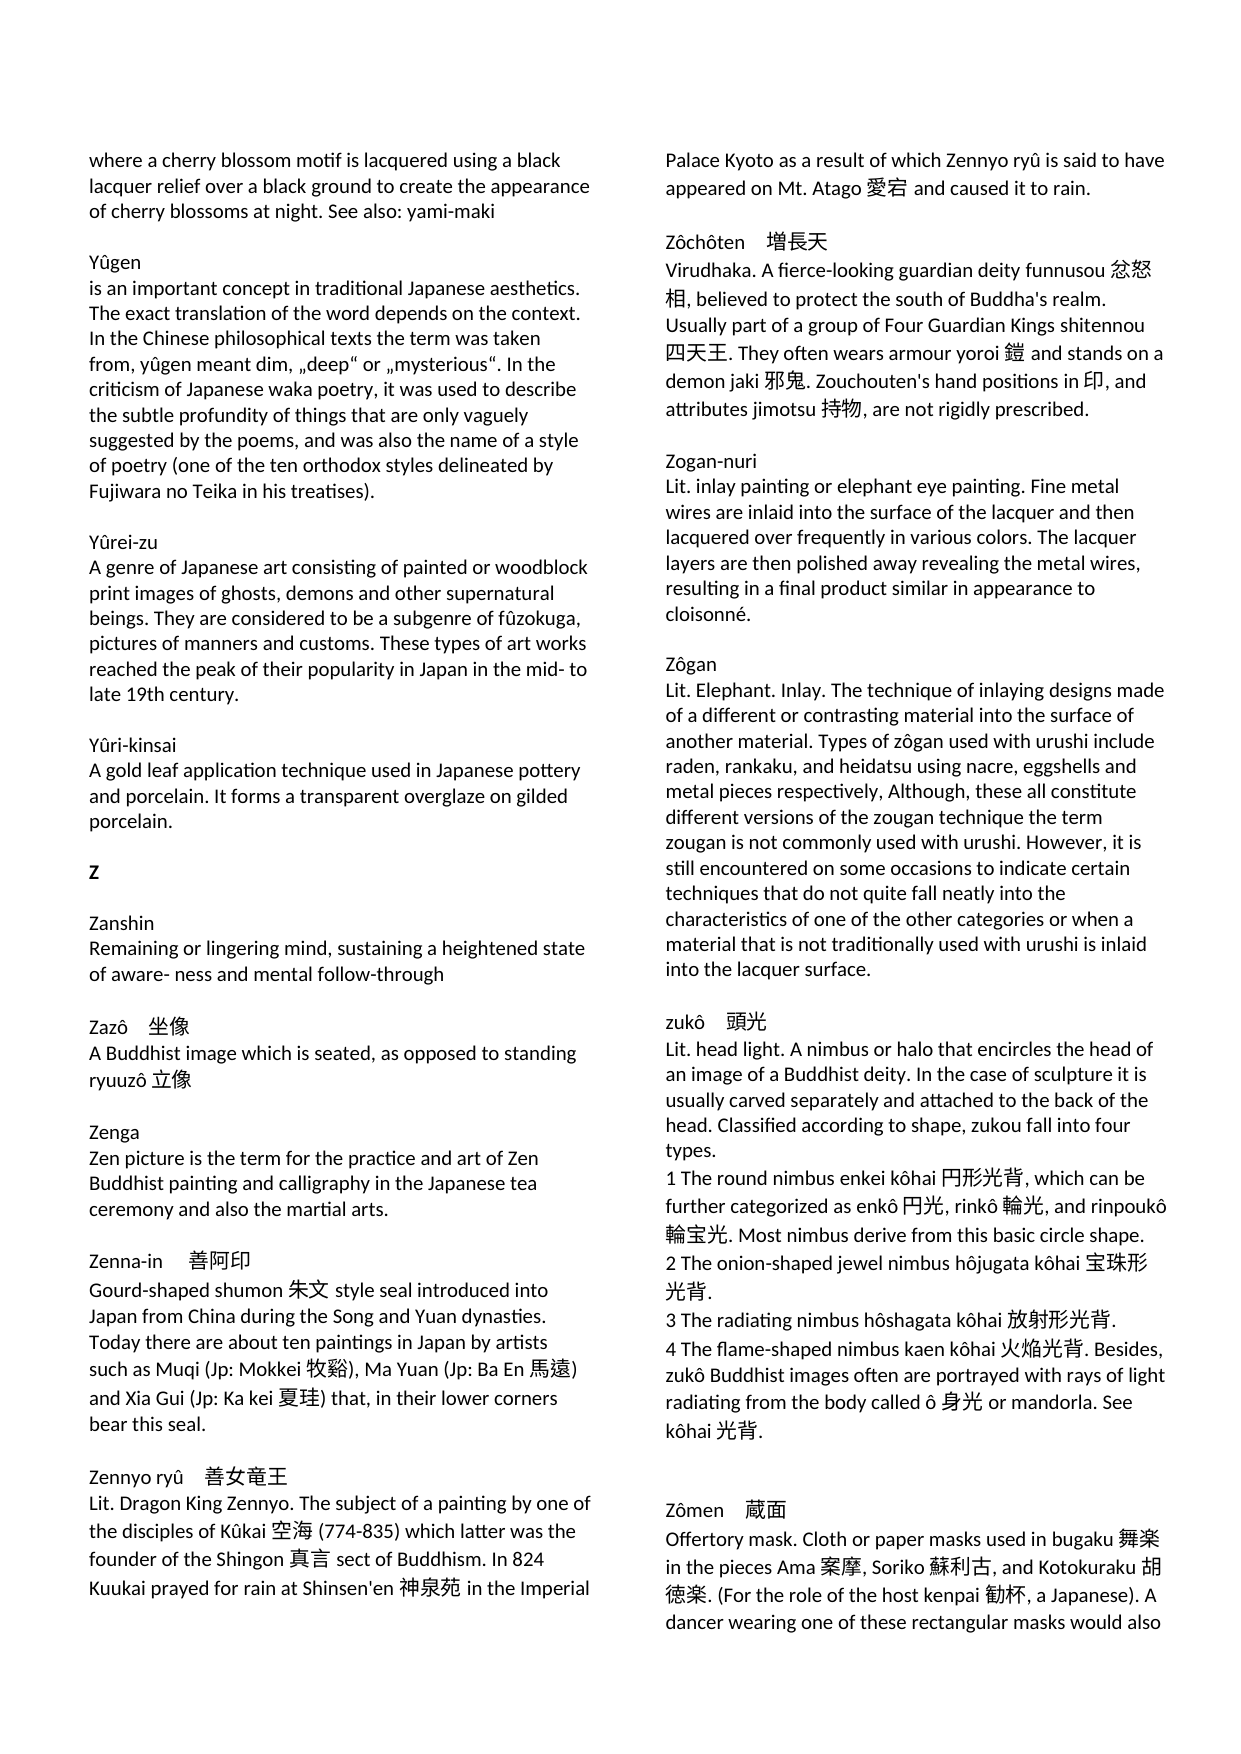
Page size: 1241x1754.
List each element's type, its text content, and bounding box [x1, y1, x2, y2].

text Z [89, 859, 592, 885]
text Virudhaka. A fierce-looking guardian deity funnusou 忿怒相, believed to protect the south of Buddha's realm. Usually part of a group of Four Guardian Kings shitennou 四天王. They often wears armour yoroi 鎧 and stands on a demon jaki 邪鬼. Zouchouten's hand positions in 印, and attributes jimotsu 持物, are not rigidly prescribed. [665, 255, 1168, 423]
text Zôchôten 増長天 [665, 227, 1168, 255]
text Zômen 蔵面 [665, 1495, 1168, 1524]
text Lit. Dragon King Zennyo. The subject of a painting by one of the disciples of Kûkai 空海 (774-835) which latter was the founder of the Shingon 真言 sect of Buddhism. In 824 Kuukai prayed for rain at Shinsen'en 神泉苑 in the Imperial Palace Kyoto as a result of which Zennyo ryû is said to have appeared on Mt. Atago 愛宕 and caused it to rain. [89, 1490, 592, 1601]
text Yûri-kinsai A gold leaf application technique used in Japanese pottery and porcelain. It forms a transparent overglaze on gilded porcelain. [89, 732, 592, 834]
text Yûrei-zu A genre of Japanese art consisting of painted or woodblock print images of ghosts, demons and other supernatural beings. They are considered to be a subgenre of fûzokuga, pictures of manners and customs. These types of art works reached the peak of their popularity in Japan in the mid- to late 19th century. [89, 529, 592, 707]
text Zenga Zen picture is the term for the practice and art of Zen Buddhist painting and calligraphy in the Japanese tea ceremony and also the martial arts. [89, 1119, 592, 1221]
text Zazô 坐像 [89, 1012, 592, 1040]
text Lit. head light. A nimbus or halo that encircles the head of an image of a Buddhist deity. In the case of sculpture it is usually carved separately and attached to the back of the head. Classified according to shape, zukou fall into four types. 1 The round nimbus enkei kôhai 円形光背, which can be further categorized as enkô 円光, rinkô 輪光, and rinpoukô 輪宝光. Most nimbus derive from this basic circle shape. 2 The onion-shaped jewel nimbus hôjugata kôhai 宝珠形光背. 3 The radiating nimbus hôshagata kôhai 放射形光背. 4 The flame-shaped nimbus kaen kôhai 火焔光背. Besides, zukô Buddhist images often are portrayed with rays of light radiating from the body called ô 身光 or mandorla. See kôhai 光背. [665, 1036, 1168, 1444]
text Yûgen is an important concept in traditional Japanese aesthetics. The exact translation of the word depends on the context. In the Chinese philosophical texts the term was taken from, yûgen meant dim, „deep“ or „mysterious“. In the criticism of Japanese waka poetry, it was used to describe the subtle profundity of things that are only vaguely suggested by the poems, and was also the name of a style of poetry (one of the ten orthodox styles delineated by Fujiwara no Teika in his treatises). [89, 249, 592, 503]
text Zôgan Lit. Elephant. Inlay. The technique of inlaying designs made of a different or contrasting material into the surface of another material. Types of zôgan used with urushi include raden, rankaku, and heidatsu using nacre, eggshells and metal pieces respectively, Although, these all constitute different versions of the zougan technique the term zougan is not commonly used with urushi. However, it is still encountered on some occasions to indicate certain techniques that do not quite fall neatly into the characteristics of one of the other categories or when a material that is not traditionally used with urushi is inlaid into the lacquer surface. [665, 652, 1168, 982]
text Zennyo ryû 善女竜王 [89, 1462, 592, 1490]
text Zanshin Remaining or lingering mind, sustaining a heightened state of aware- ness and mental follow-through [89, 910, 592, 986]
text Zogan-nuri Lit. inlay painting or elephant eye painting. Fine metal wires are inlaid into the surface of the lacquer and then lacquered over frequently in various colors. The lacquer layers are then polished away revealing the metal wires, resulting in a final product similar in appearance to cloisonné. [665, 448, 1168, 626]
text Gourd-shaped shumon 朱文 style seal introduced into Japan from China during the Song and Yuan dynasties. Today there are about ten paintings in Japan by artists such as Muqi (Jp: Mokkei 牧谿), Ma Yuan (Jp: Ba En 馬遠) and Xia Gui (Jp: Ka kei 夏珪) that, in their lower corners bear this seal. [89, 1275, 592, 1437]
text Lit. Dragon King Zennyo. The subject of a painting by one of the disciples of Kûkai 空海 (774-835) which latter was the founder of the Shingon 真言 sect of Buddhism. In 824 Kuukai prayed for rain at Shinsen'en 神泉苑 in the Imperial Palace Kyoto as a result of which Zennyo ryû is said to have appeared on Mt. Atago 愛宕 and caused it to rain. [665, 148, 1168, 201]
text zukô 頭光 [665, 1007, 1168, 1036]
text A Buddhist image which is seated, as opposed to standing ryuuzô立像 [89, 1040, 592, 1094]
text Zenna-in 善阿印 [89, 1247, 592, 1275]
